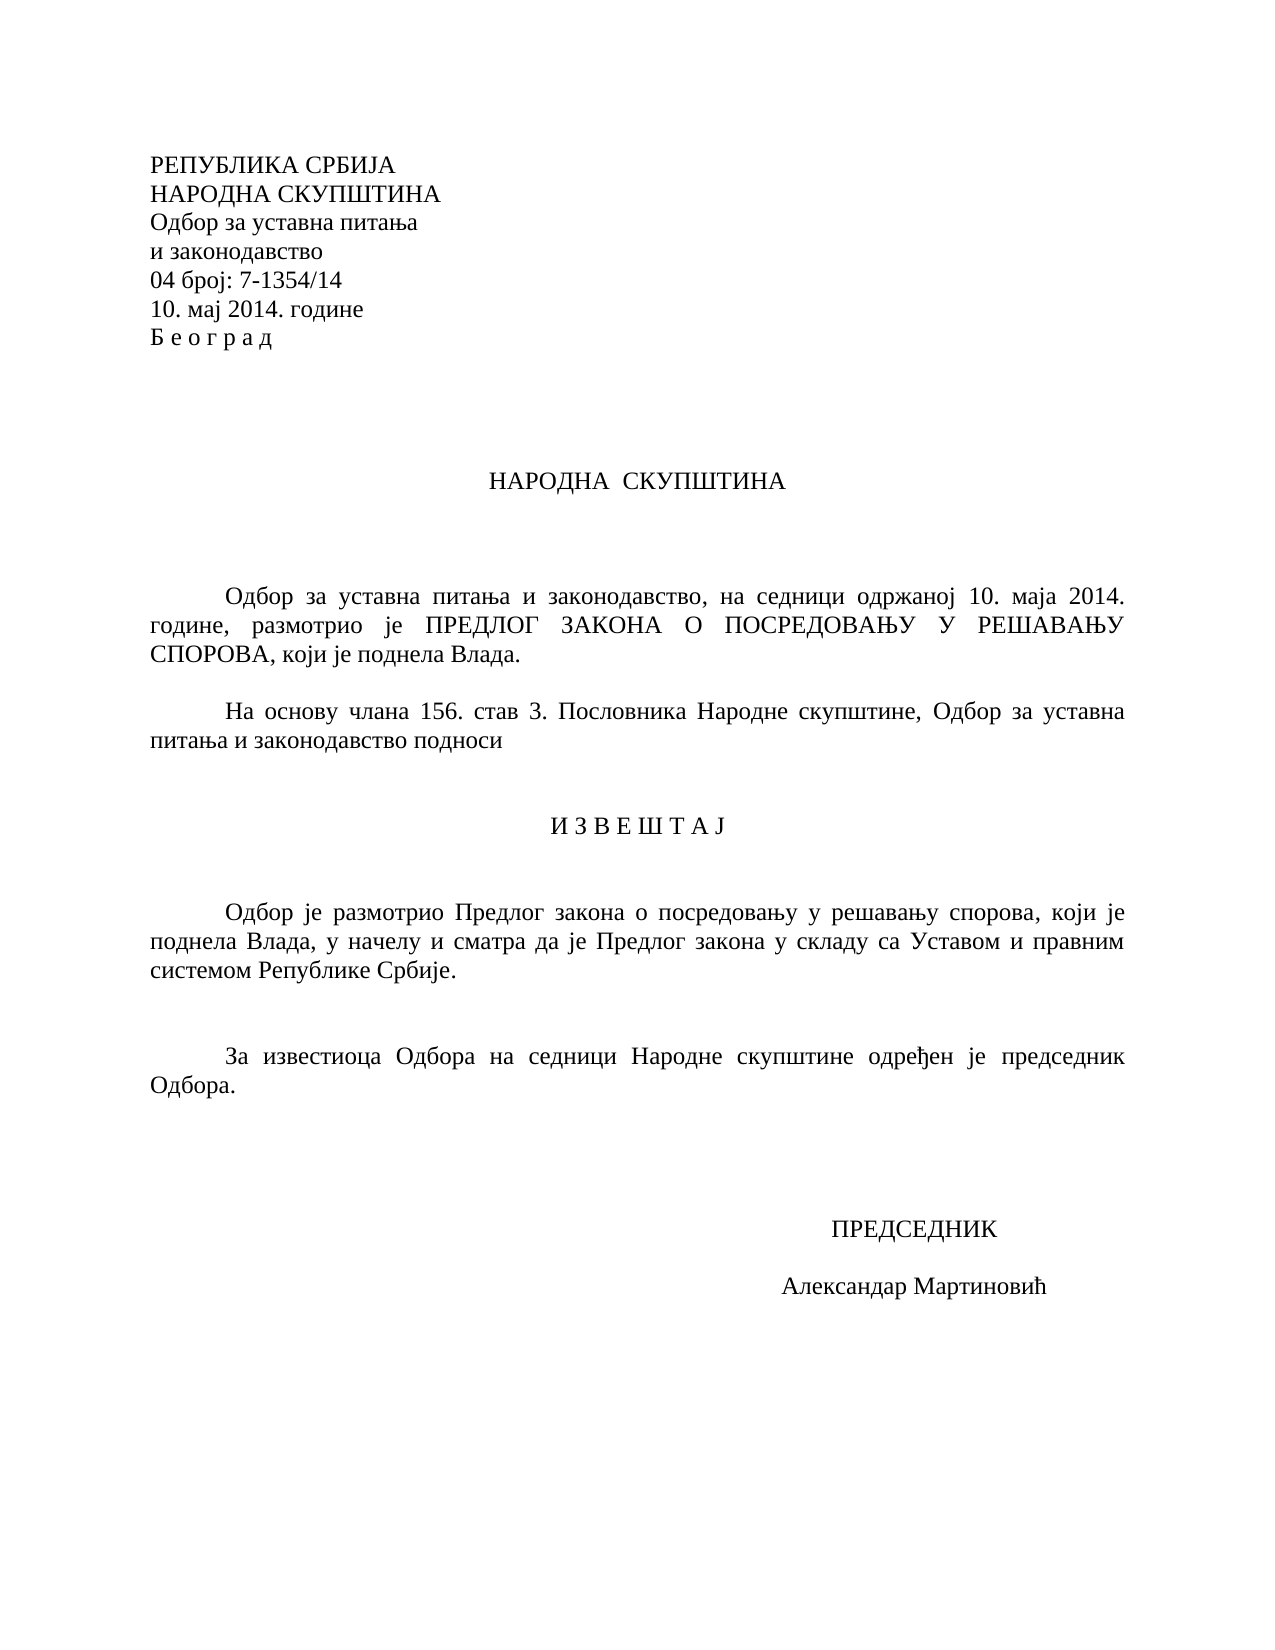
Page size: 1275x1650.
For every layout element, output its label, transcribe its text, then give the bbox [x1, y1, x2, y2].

text РЕПУБЛИКА СРБИЈА [150, 150, 1125, 179]
text Одбор за уставна питања [150, 207, 1125, 236]
text Одбор је размотрио Предлог закона о посредовању у решавању спорова, који је поднела Влада, у начелу и сматра да је Предлог закона у складу са Уставом и правним системом Републике Србије. [150, 897, 1125, 984]
text и законодавство [150, 236, 1125, 265]
text Б е о г р а д [150, 322, 1125, 351]
text НАРОДНА СКУПШТИНА [150, 179, 1125, 207]
text ПРЕДСЕДНИК [150, 1214, 1125, 1242]
text И З В Е Ш Т А Ј [150, 811, 1125, 840]
text 10. мај 2014. године [150, 294, 1125, 322]
text На основу члана 156. став 3. Пословника Народне скупштине, Одбор за уставна питања и законодавство подноси [150, 696, 1125, 754]
text НАРОДНА СКУПШТИНА [150, 466, 1125, 495]
text За известиоца Одбора на седници Народне скупштине одређен је председник Одбора. [150, 1041, 1125, 1099]
text 04 број: 7-1354/14 [150, 265, 1125, 294]
text Одбор за уставна питања и законодавство, на седници одржаној 10. маја 2014. године, размотрио је ПРЕДЛОГ ЗАКОНА О ПОСРЕДОВАЊУ У РЕШАВАЊУ СПОРОВА, који је поднела Влада. [150, 581, 1125, 667]
text Александар Мартиновић [150, 1271, 1125, 1300]
